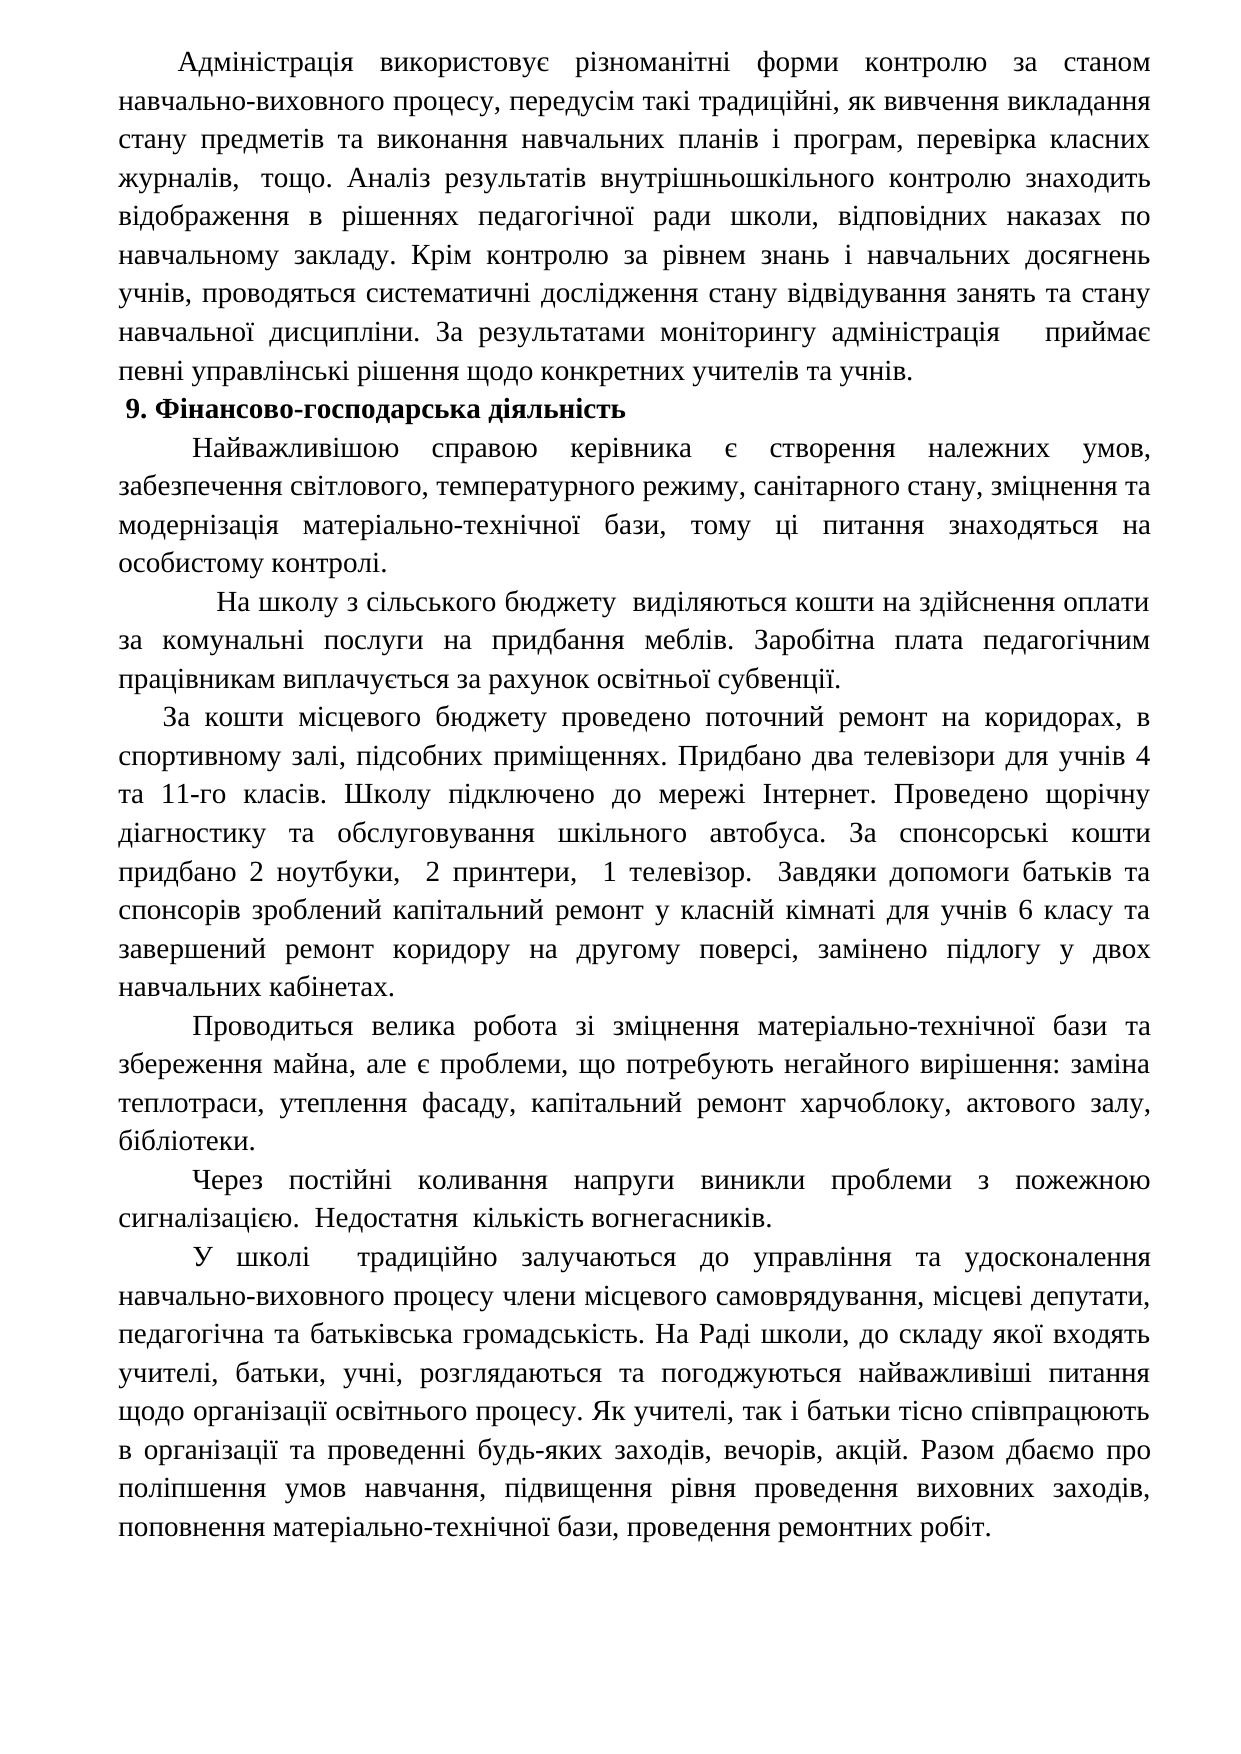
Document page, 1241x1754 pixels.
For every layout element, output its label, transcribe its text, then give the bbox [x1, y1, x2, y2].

text Адміністрація використовує різноманітні форми контролю за станом навчально-виховного процесу, передусім такі традиційні, як вивчення викладання стану предметів та виконання навчальних планів і програм, перевірка класних журналів, тощо. Аналіз результатів внутрішньошкільного контролю знаходить відображення в рішеннях педагогічної ради школи, відповідних наказах по навчальному закладу. Крім контролю за рівнем знань і навчальних досягнень учнів, проводяться систематичні дослідження стану відвідування занять та стану навчальної дисципліни. За результатами моніторингу адміністрація приймає певні управлінські рішення щодо конкретних учителів та учнів. [118, 44, 1152, 386]
text 9. Фінансово-господарська діяльність [118, 391, 1152, 425]
text Найважливішою справою керівника є створення належних умов, забезпечення світлового, температурного режиму, санітарного стану, зміцнення та модернізація матеріально-технічної бази, тому ці питання знаходяться на особистому контролі. [118, 430, 1152, 579]
text У школі традиційно залучаються до управління та удосконалення навчально-виховного процесу члени місцевого самоврядування, місцеві депутати, педагогічна та батьківська громадськість. На Раді школи, до складу якої входять учителі, батьки, учні, розглядаються та погоджуються найважливіші питання щодо організації освітнього процесу. Як учителі, так і батьки тісно співпрацюють в організації та проведенні будь-яких заходів, вечорів, акцій. Разом дбаємо про поліпшення умов навчання, підвищення рівня проведення виховних заходів, поповнення матеріально-технічної бази, проведення ремонтних робіт. [118, 1239, 1152, 1542]
text Проводиться велика робота зі зміцнення матеріально-технічної бази та збереження майна, але є проблеми, що потребують негайного вирішення: заміна теплотраси, утеплення фасаду, капітальний ремонт харчоблоку, актового залу, бібліотеки. [118, 1008, 1152, 1157]
text На школу з сільського бюджету виділяються кошти на здійснення оплати за комунальні послуги на придбання меблів. Заробітна плата педагогічним працівникам виплачується за рахунок освітньої субвенції. [118, 584, 1152, 694]
text Через постійні коливання напруги виникли проблеми з пожежною сигналізацією. Недостатня кількість вогнегасників. [118, 1162, 1152, 1234]
text За кошти місцевого бюджету проведено поточний ремонт на коридорах, в спортивному залі, підсобних приміщеннях. Придбано два телевізори для учнів 4 та 11-го класів. Школу підключено до мережі Інтернет. Проведено щорічну діагностику та обслуговування шкільного автобуса. За спонсорські кошти придбано 2 ноутбуки, 2 принтери, 1 телевізор. Завдяки допомоги батьків та спонсорів зроблений капітальний ремонт у класній кімнаті для учнів 6 класу та завершений ремонт коридору на другому поверсі, замінено підлогу у двох навчальних кабінетах. [118, 699, 1152, 1003]
